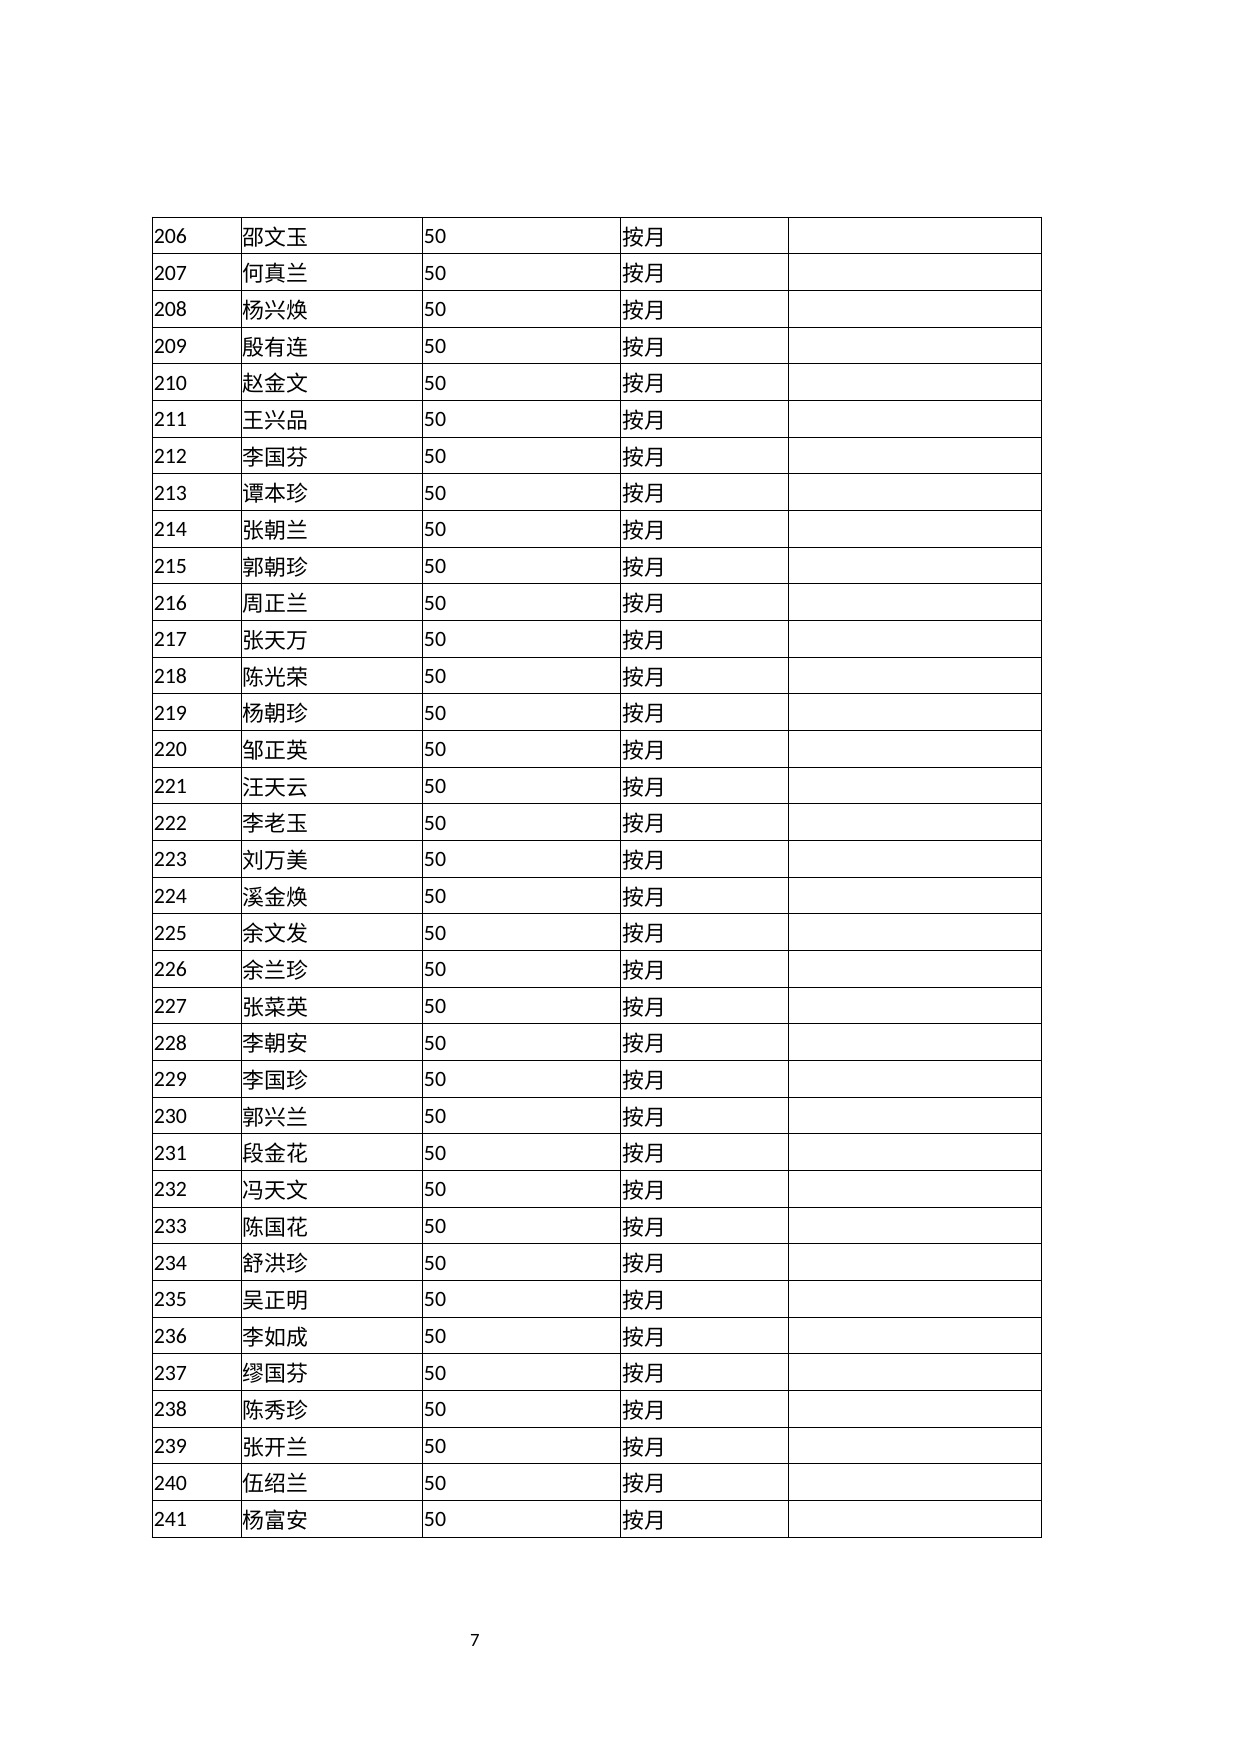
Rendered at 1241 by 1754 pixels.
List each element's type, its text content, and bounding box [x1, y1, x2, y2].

table_cell 按月 [621, 364, 788, 400]
table_cell 赵金文 [242, 364, 422, 400]
table_cell 伍绍兰 [242, 1464, 422, 1500]
table_cell 210 [153, 364, 241, 400]
table_cell 李如成 [242, 1318, 422, 1353]
table_cell 218 [153, 658, 241, 693]
table_cell 50 [423, 1354, 620, 1390]
table_cell 50 [423, 474, 620, 510]
table_cell 按月 [621, 804, 788, 840]
table_cell 50 [423, 694, 620, 730]
table_cell 汪天云 [242, 768, 422, 803]
table_cell [789, 804, 1041, 840]
table_cell 226 [153, 951, 241, 987]
table_cell 220 [153, 731, 241, 767]
table_cell [789, 1171, 1041, 1207]
table_cell [789, 584, 1041, 620]
table_cell [789, 988, 1041, 1023]
table_cell 214 [153, 511, 241, 547]
table_cell 50 [423, 804, 620, 840]
table_cell 50 [423, 1318, 620, 1353]
table_cell 50 [423, 401, 620, 437]
table_cell 234 [153, 1244, 241, 1280]
table_cell 陈国花 [242, 1208, 422, 1243]
table_cell [789, 1464, 1041, 1500]
table_cell 233 [153, 1208, 241, 1243]
table_cell 50 [423, 328, 620, 363]
table_cell 50 [423, 1171, 620, 1207]
table_cell 206 [153, 218, 241, 253]
table_cell [789, 474, 1041, 510]
table_cell 按月 [621, 291, 788, 327]
table_cell 50 [423, 548, 620, 583]
table_cell 223 [153, 841, 241, 877]
table_cell 50 [423, 1061, 620, 1097]
table_cell [789, 291, 1041, 327]
table_cell 按月 [621, 768, 788, 803]
table_cell [789, 1061, 1041, 1097]
table_cell 50 [423, 438, 620, 473]
table_cell 按月 [621, 951, 788, 987]
table_cell 李国珍 [242, 1061, 422, 1097]
table_cell 张朝兰 [242, 511, 422, 547]
table_cell 228 [153, 1024, 241, 1060]
table_cell 按月 [621, 1061, 788, 1097]
table_cell 227 [153, 988, 241, 1023]
table_cell [789, 1391, 1041, 1427]
table_cell 按月 [621, 878, 788, 913]
table_cell 50 [423, 621, 620, 657]
table_cell 余文发 [242, 914, 422, 950]
table_cell 50 [423, 1244, 620, 1280]
table_cell 236 [153, 1318, 241, 1353]
table_cell 按月 [621, 511, 788, 547]
table_cell [789, 401, 1041, 437]
table_cell 刘万美 [242, 841, 422, 877]
table_cell 240 [153, 1464, 241, 1500]
table_cell 按月 [621, 1391, 788, 1427]
table_cell 按月 [621, 1134, 788, 1170]
table_cell 50 [423, 1281, 620, 1317]
table_cell 239 [153, 1428, 241, 1463]
table_cell [789, 914, 1041, 950]
table_cell [789, 438, 1041, 473]
table_cell 211 [153, 401, 241, 437]
table_cell 殷有连 [242, 328, 422, 363]
table_cell [789, 694, 1041, 730]
table_cell 224 [153, 878, 241, 913]
table_cell [789, 951, 1041, 987]
table_cell 吴正明 [242, 1281, 422, 1317]
table_cell 李朝安 [242, 1024, 422, 1060]
table_cell 232 [153, 1171, 241, 1207]
table_cell [789, 621, 1041, 657]
table_cell [789, 1208, 1041, 1243]
table_cell 238 [153, 1391, 241, 1427]
table_cell 50 [423, 988, 620, 1023]
table_cell 50 [423, 1134, 620, 1170]
table_cell 50 [423, 1391, 620, 1427]
table_cell 按月 [621, 548, 788, 583]
table_cell 陈秀珍 [242, 1391, 422, 1427]
table_cell 50 [423, 768, 620, 803]
table_cell 50 [423, 1208, 620, 1243]
table_cell 50 [423, 1024, 620, 1060]
table_cell 李国芬 [242, 438, 422, 473]
table_cell [789, 364, 1041, 400]
table_cell 207 [153, 254, 241, 290]
table_cell 按月 [621, 914, 788, 950]
table_cell 按月 [621, 1428, 788, 1463]
table_cell 谭本珍 [242, 474, 422, 510]
table_cell 按月 [621, 841, 788, 877]
table_cell 按月 [621, 1171, 788, 1207]
table_cell 杨兴焕 [242, 291, 422, 327]
table_cell 50 [423, 951, 620, 987]
table_cell 50 [423, 584, 620, 620]
table_cell [789, 878, 1041, 913]
table_cell 按月 [621, 1244, 788, 1280]
table_cell 按月 [621, 328, 788, 363]
table_cell 按月 [621, 1354, 788, 1390]
table_cell [789, 1281, 1041, 1317]
table_cell 按月 [621, 1501, 788, 1537]
table_cell 按月 [621, 658, 788, 693]
table_cell 余兰珍 [242, 951, 422, 987]
table_cell 按月 [621, 1318, 788, 1353]
table_cell 225 [153, 914, 241, 950]
table_cell 235 [153, 1281, 241, 1317]
table_cell 50 [423, 731, 620, 767]
table_cell [789, 218, 1041, 253]
table_cell 按月 [621, 401, 788, 437]
table_cell [789, 1244, 1041, 1280]
table_cell 221 [153, 768, 241, 803]
table_cell [789, 254, 1041, 290]
table_cell 213 [153, 474, 241, 510]
table_cell 按月 [621, 1208, 788, 1243]
table_cell 50 [423, 218, 620, 253]
table_cell 215 [153, 548, 241, 583]
table_cell 按月 [621, 694, 788, 730]
table_cell 张开兰 [242, 1428, 422, 1463]
table_cell 周正兰 [242, 584, 422, 620]
table_cell 50 [423, 914, 620, 950]
table_cell [789, 1428, 1041, 1463]
table_cell [789, 1024, 1041, 1060]
table_cell 231 [153, 1134, 241, 1170]
table_cell 邵文玉 [242, 218, 422, 253]
table_cell [789, 768, 1041, 803]
table_cell 50 [423, 658, 620, 693]
table_cell 张天万 [242, 621, 422, 657]
table_cell 冯天文 [242, 1171, 422, 1207]
table_cell 舒洪珍 [242, 1244, 422, 1280]
table_cell 按月 [621, 988, 788, 1023]
table_cell 50 [423, 254, 620, 290]
table_cell 209 [153, 328, 241, 363]
table_cell 何真兰 [242, 254, 422, 290]
table_cell 50 [423, 1428, 620, 1463]
table_cell [789, 511, 1041, 547]
table_cell 50 [423, 1501, 620, 1537]
table_cell 按月 [621, 254, 788, 290]
table_cell 缪国芬 [242, 1354, 422, 1390]
table_cell 50 [423, 511, 620, 547]
table_cell 50 [423, 291, 620, 327]
table_cell 王兴品 [242, 401, 422, 437]
table_cell 222 [153, 804, 241, 840]
table_cell 50 [423, 841, 620, 877]
table_cell 237 [153, 1354, 241, 1390]
table_cell [789, 1354, 1041, 1390]
table_cell 按月 [621, 1464, 788, 1500]
table_cell 212 [153, 438, 241, 473]
table_cell 按月 [621, 1281, 788, 1317]
table_cell 230 [153, 1098, 241, 1133]
table_cell [789, 731, 1041, 767]
table_cell 段金花 [242, 1134, 422, 1170]
table_cell [789, 1318, 1041, 1353]
table_cell 241 [153, 1501, 241, 1537]
table_cell 50 [423, 1464, 620, 1500]
table_cell 按月 [621, 474, 788, 510]
table_cell 杨朝珍 [242, 694, 422, 730]
table_cell 50 [423, 364, 620, 400]
table_cell 按月 [621, 438, 788, 473]
table_cell [789, 328, 1041, 363]
table_cell 陈光荣 [242, 658, 422, 693]
table_cell [789, 658, 1041, 693]
table_cell 229 [153, 1061, 241, 1097]
table_cell 李老玉 [242, 804, 422, 840]
table_cell 208 [153, 291, 241, 327]
table_cell 按月 [621, 584, 788, 620]
table_cell [789, 1501, 1041, 1537]
table_cell 按月 [621, 621, 788, 657]
table_cell 按月 [621, 731, 788, 767]
table_cell 216 [153, 584, 241, 620]
table_cell [789, 1098, 1041, 1133]
table_cell 219 [153, 694, 241, 730]
table_cell 按月 [621, 218, 788, 253]
table_cell [789, 548, 1041, 583]
table_cell 郭兴兰 [242, 1098, 422, 1133]
table_cell 郭朝珍 [242, 548, 422, 583]
table_cell 张菜英 [242, 988, 422, 1023]
table_cell 邹正英 [242, 731, 422, 767]
table_cell 50 [423, 1098, 620, 1133]
table_cell 杨富安 [242, 1501, 422, 1537]
table_cell 溪金焕 [242, 878, 422, 913]
table_cell 50 [423, 878, 620, 913]
table_cell 217 [153, 621, 241, 657]
table_cell 按月 [621, 1024, 788, 1060]
table_cell [789, 841, 1041, 877]
table_cell [789, 1134, 1041, 1170]
table_cell 按月 [621, 1098, 788, 1133]
